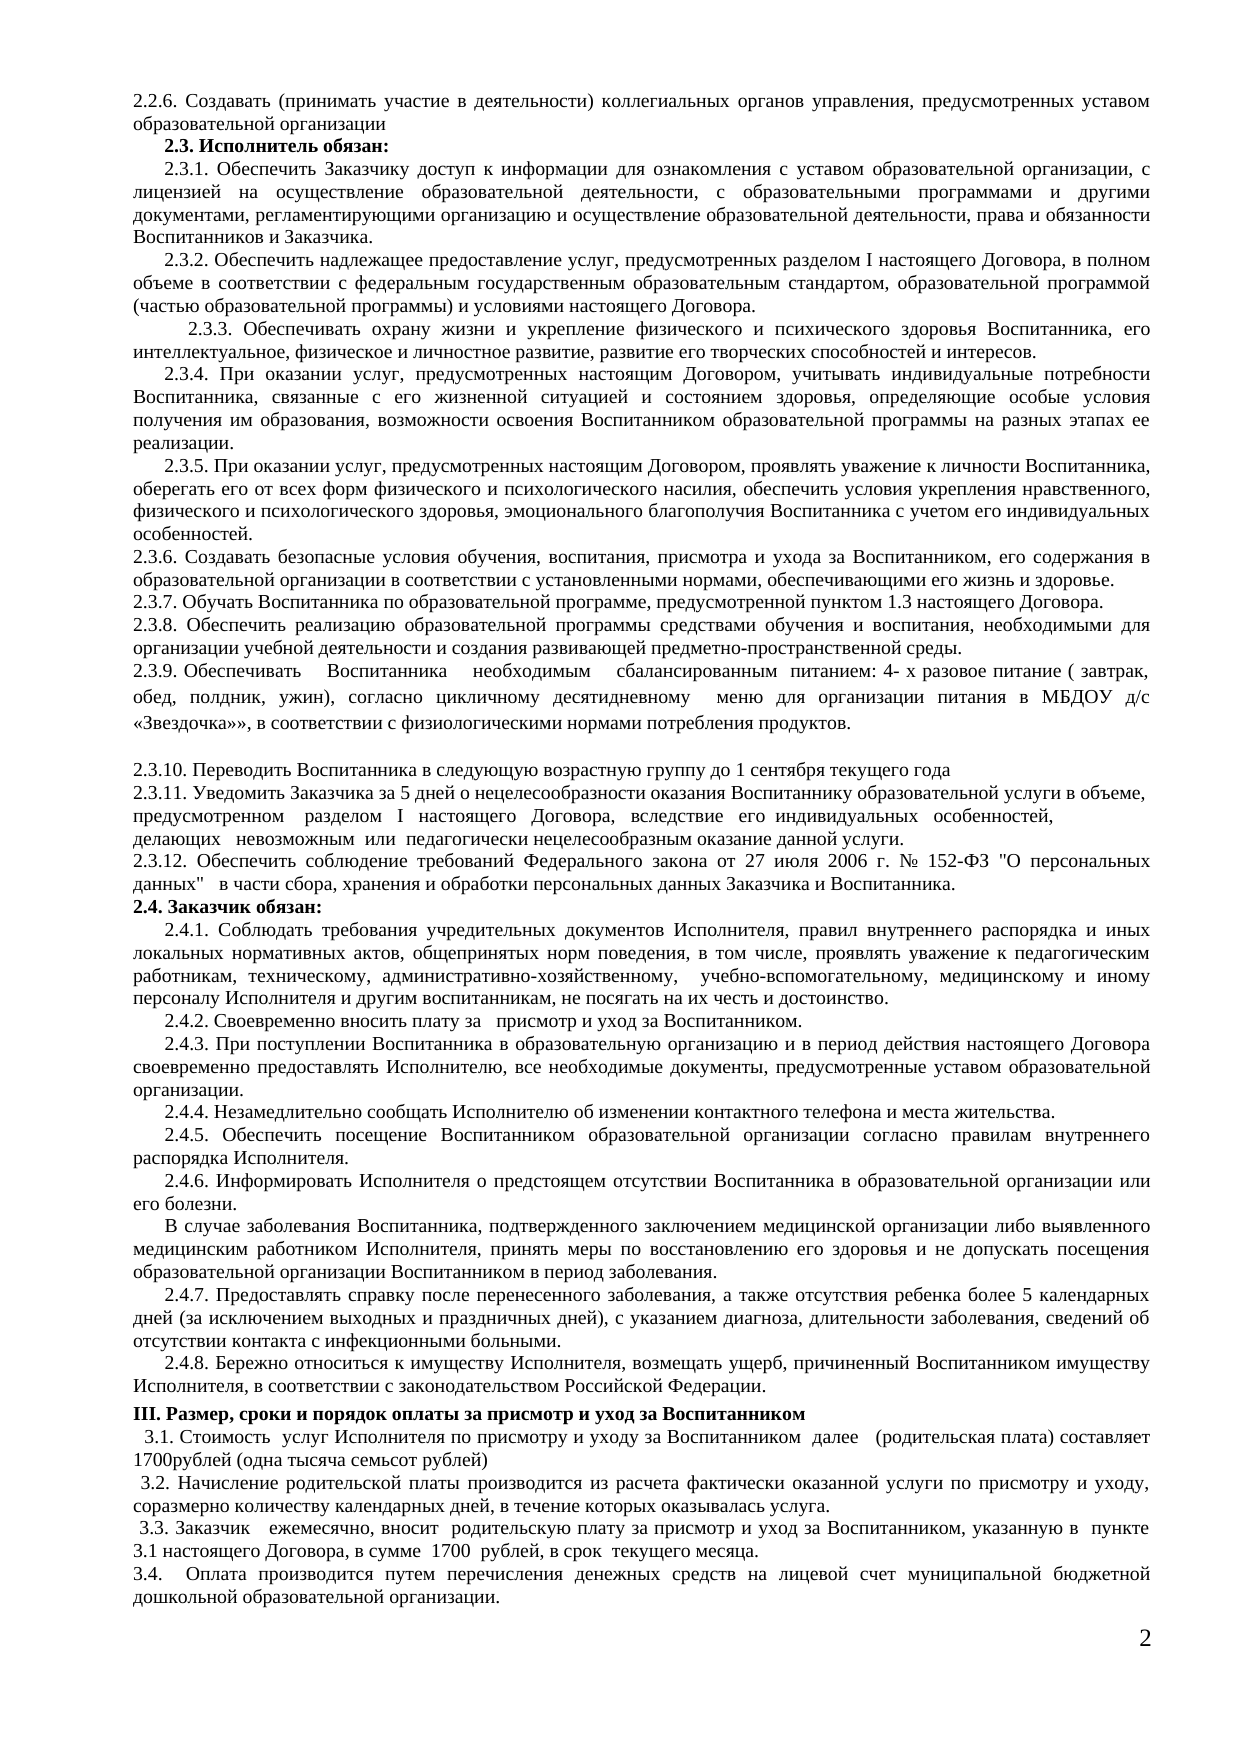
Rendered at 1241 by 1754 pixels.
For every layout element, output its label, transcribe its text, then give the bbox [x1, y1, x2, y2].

text 2.4.8. Бережно относиться к имуществу Исполнителя, возмещать ущерб, причиненный Воспитанником имуществу Исполнителя, в соответствии с законодательством Российской Федерации. [133, 1351, 1152, 1397]
text 2.3.11. Уведомить Заказчика за 5 дней о нецелесообразности оказания Воспитаннику образовательной услуги в объеме, предусмотренном разделом I настоящего Договора, вследствие его индивидуальных особенностей, делающих невозможным или педагогически нецелесообразным оказание данной услуги. [133, 781, 1152, 849]
text 2.3.6. Создавать безопасные условия обучения, воспитания, присмотра и ухода за Воспитанником, его содержания в образовательной организации в соответствии с установленными нормами, обеспечивающими его жизнь и здоровье. [133, 545, 1152, 591]
text В случае заболевания Воспитанника, подтвержденного заключением медицинской организации либо выявленного медицинским работником Исполнителя, принять меры по восстановлению его здоровья и не допускать посещения образовательной организации Воспитанником в период заболевания. [133, 1214, 1152, 1283]
text 3.1. Стоимость услуг Исполнителя по присмотру и уходу за Воспитанником далее (родительская плата) составляет 1700рублей (одна тысяча семьсот рублей) [133, 1425, 1152, 1471]
text 2.4.6. Информировать Исполнителя о предстоящем отсутствии Воспитанника в образовательной организации или его болезни. [133, 1169, 1152, 1214]
text 2.4.3. При поступлении Воспитанника в образовательную организацию и в период действия настоящего Договора своевременно предоставлять Исполнителю, все необходимые документы, предусмотренные уставом образовательной организации. [133, 1032, 1152, 1100]
text 3.3. Заказчик ежемесячно, вносит родительскую плату за присмотр и уход за Воспитанником, указанную в пункте 3.1 настоящего Договора, в сумме 1700 рублей, в срок текущего месяца. [133, 1516, 1152, 1562]
text 2.4.5. Обеспечить посещение Воспитанником образовательной организации согласно правилам внутреннего распорядка Исполнителя. [133, 1123, 1152, 1169]
text 2.3.8. Обеспечить реализацию образовательной программы средствами обучения и воспитания, необходимыми для организации учебной деятельности и создания развивающей предметно-пространственной среды. [133, 613, 1152, 659]
text 2.3.12. Обеспечить соблюдение требований Федерального закона от 27 июля . № 152-ФЗ "О персональных данных" в части сбора, хранения и обработки персональных данных Заказчика и Воспитанника. [133, 849, 1152, 895]
text 2.4.7. Предоставлять справку после перенесенного заболевания, а также отсутствия ребенка более 5 календарных дней (за исключением выходных и праздничных дней), с указанием диагноза, длительности заболевания, сведений об отсутствии контакта с инфекционными больными. [133, 1283, 1152, 1351]
text 2.3.9. Обеспечивать Воспитанника необходимым сбалансированным питанием: 4- х разовое питание ( завтрак, обед, полдник, ужин), согласно цикличному десятидневному меню для организации питания в МБДОУ д/с «Звездочка»», в соответствии с физиологическими нормами потребления продуктов. [133, 659, 1152, 734]
text 2.3.7. Обучать Воспитанника по образовательной программе, предусмотренной пунктом 1.3 настоящего Договора. [133, 591, 1152, 613]
text 2.3. Исполнитель обязан: [133, 134, 1152, 157]
text 2.4. Заказчик обязан: [133, 895, 1152, 918]
text 3.2. Начисление родительской платы производится из расчета фактически оказанной услуги по присмотру и уходу, соразмерно количеству календарных дней, в течение которых оказывалась услуга. [133, 1471, 1152, 1516]
text 2.4.4. Незамедлительно сообщать Исполнителю об изменении контактного телефона и места жительства. [133, 1100, 1152, 1123]
text 2.3.10. Переводить Воспитанника в следующую возрастную группу до 1 сентября текущего года [133, 758, 1152, 781]
text 2.4.1. Соблюдать требования учредительных документов Исполнителя, правил внутреннего распорядка и иных локальных нормативных актов, общепринятых норм поведения, в том числе, проявлять уважение к педагогическим работникам, техническому, административно-хозяйственному, учебно-вспомогательному, медицинскому и иному персоналу Исполнителя и другим воспитанникам, не посягать на их честь и достоинство. [133, 918, 1152, 1009]
text 2.3.3. Обеспечивать охрану жизни и укрепление физического и психического здоровья Воспитанника, его интеллектуальное, физическое и личностное развитие, развитие его творческих способностей и интересов. [133, 317, 1152, 362]
text 2.3.2. Обеспечить надлежащее предоставление услуг, предусмотренных разделом I настоящего Договора, в полном объеме в соответствии с федеральным государственным образовательным стандартом, образовательной программой (частью образовательной программы) и условиями настоящего Договора. [133, 248, 1152, 317]
text 2.3.5. При оказании услуг, предусмотренных настоящим Договором, проявлять уважение к личности Воспитанника, оберегать его от всех форм физического и психологического насилия, обеспечить условия укрепления нравственного, физического и психологического здоровья, эмоционального благополучия Воспитанника с учетом его индивидуальных особенностей. [133, 454, 1152, 545]
text 2.2.6. Создавать (принимать участие в деятельности) коллегиальных органов управления, предусмотренных уставом образовательной организации [133, 89, 1152, 134]
text 3.4. Оплата производится путем перечисления денежных средств на лицевой счет муниципальной бюджетной дошкольной образовательной организации. [133, 1562, 1152, 1608]
text 2.3.4. При оказании услуг, предусмотренных настоящим Договором, учитывать индивидуальные потребности Воспитанника, связанные с его жизненной ситуацией и состоянием здоровья, определяющие особые условия получения им образования, возможности освоения Воспитанником образовательной программы на разных этапах ее реализации. [133, 362, 1152, 454]
text III. Размер, сроки и порядок оплаты за присмотр и уход за Воспитанником [133, 1397, 1152, 1425]
text 2.4.2. Своевременно вносить плату за присмотр и уход за Воспитанником. [133, 1009, 1152, 1032]
text 2.3.1. Обеспечить Заказчику доступ к информации для ознакомления с уставом образовательной организации, с лицензией на осуществление образовательной деятельности, с образовательными программами и другими документами, регламентирующими организацию и осуществление образовательной деятельности, права и обязанности Воспитанников и Заказчика. [133, 157, 1152, 248]
